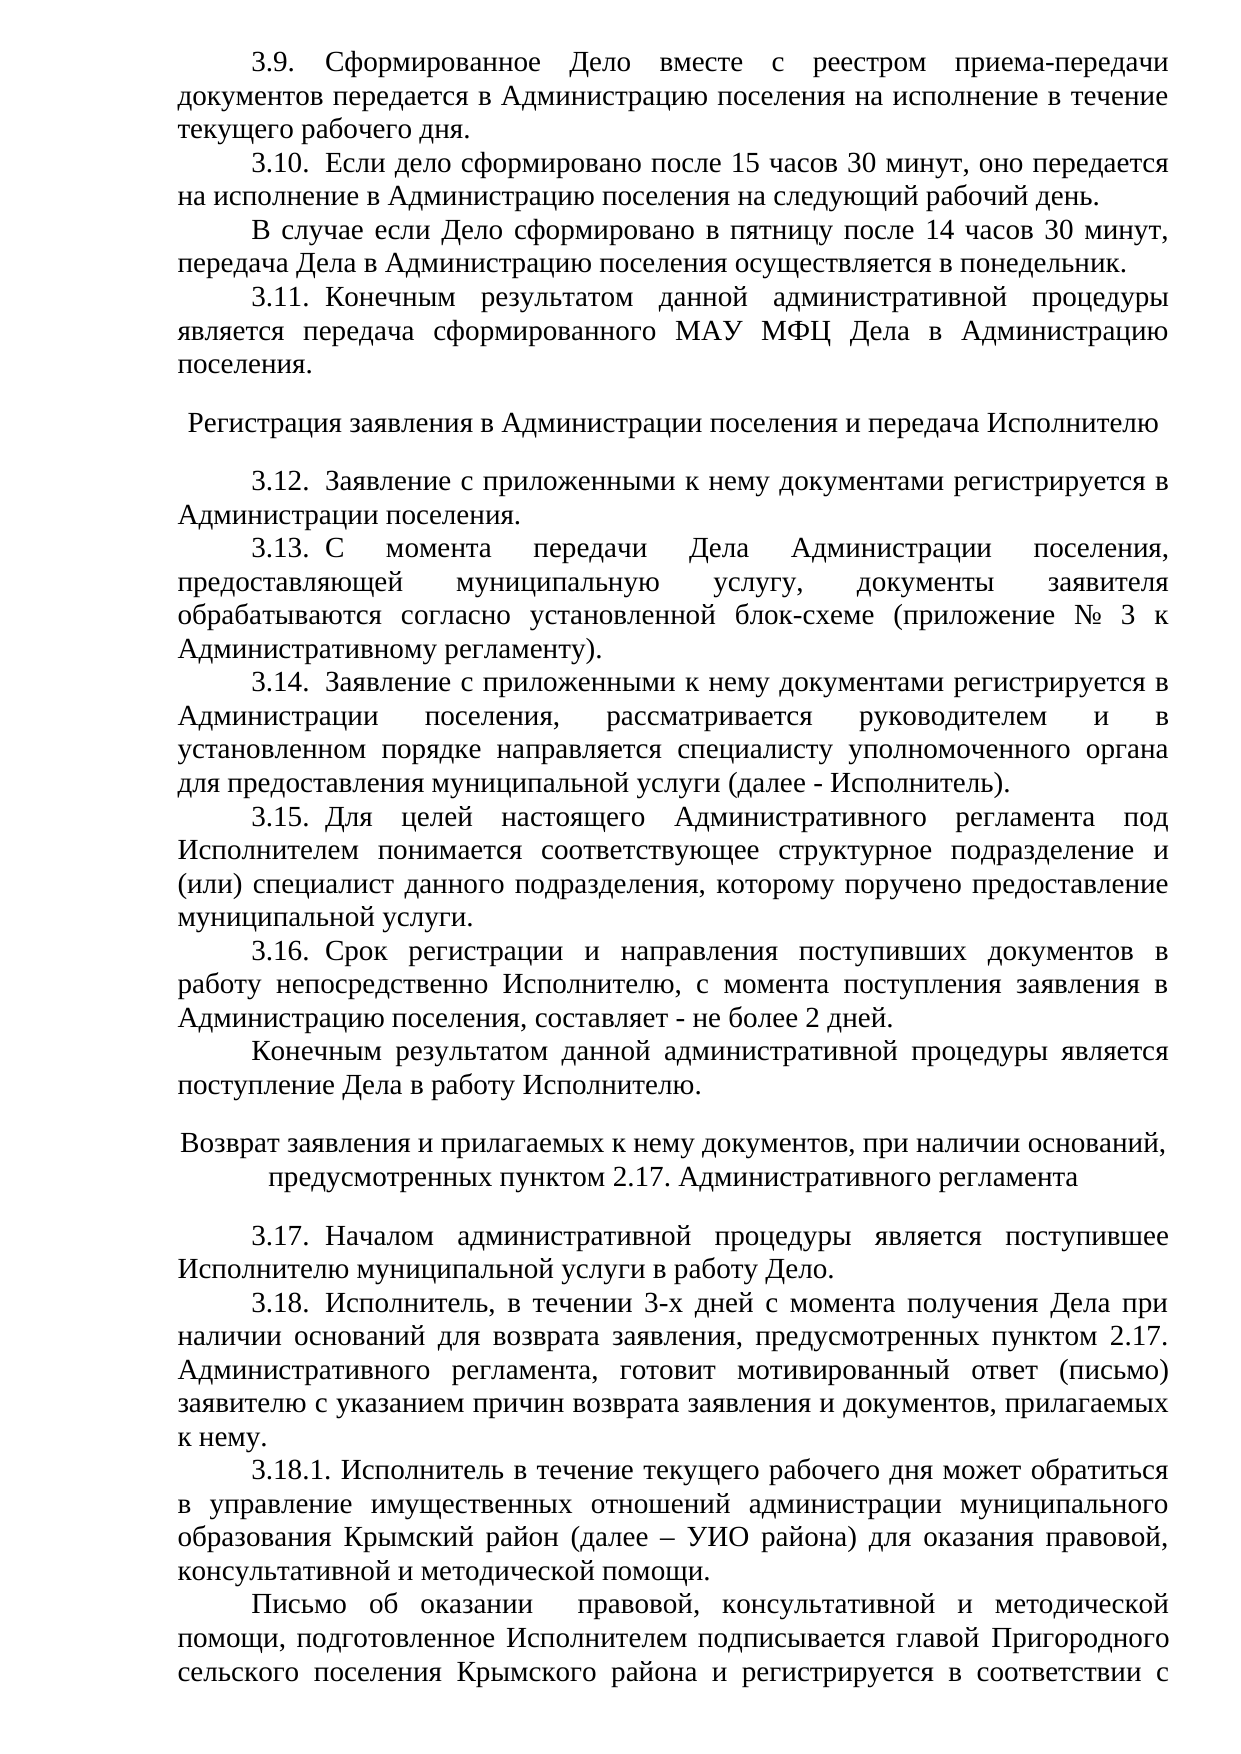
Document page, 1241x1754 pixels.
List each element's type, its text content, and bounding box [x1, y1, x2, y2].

text 3.12. Заявление с приложенными к нему документами регистрируется в Администрации поселения. [177, 463, 1169, 530]
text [177, 1587, 1169, 1687]
text 3.17. Началом административной процедуры является поступившее Исполнителю муниципальной услуги в работу Дело. [177, 1218, 1169, 1285]
text 3.16. Срок регистрации и направления поступивших документов в работу непосредственно Исполнителю, с момента поступления заявления в Администрацию поселения, составляет - не более 2 дней. [177, 933, 1169, 1033]
text 3.11. Конечным результатом данной административной процедуры является передача сформированного МАУ МФЦ Дела в Администрацию поселения. [177, 279, 1169, 380]
text 3.9. Сформированное Дело вместе с реестром приема-передачи документов передается в Администрацию поселения на исполнение в течение текущего рабочего дня. [177, 44, 1169, 145]
text Конечным результатом данной административной процедуры является поступление Дела в работу Исполнителю. [177, 1033, 1169, 1101]
text Регистрация заявления в Администрации поселения и передача Исполнителю [177, 405, 1169, 438]
text 3.18. Исполнитель, в течении 3-х дней с момента получения Дела при наличии оснований для возврата заявления, предусмотренных пунктом 2.17. Административного регламента, готовит мотивированный ответ (письмо) заявителю с указанием причин возврата заявления и документов, прилагаемых к нему. [177, 1285, 1169, 1452]
text 3.10. Если дело сформировано после 15 часов 30 минут, оно передается на исполнение в Администрацию поселения на следующий рабочий день. [177, 145, 1169, 212]
text 3.14. Заявление с приложенными к нему документами регистрируется в Администрации поселения, рассматривается руководителем и в установленном порядке направляется специалисту уполномоченного органа для предоставления муниципальной услуги (далее - Исполнитель). [177, 664, 1169, 799]
text В случае если Дело сформировано в пятницу после 14 часов 30 минут, передача Дела в Администрацию поселения осуществляется в понедельник. [177, 212, 1169, 279]
text 3.15. Для целей настоящего Административного регламента под Исполнителем понимается соответствующее структурное подразделение и (или) специалист данного подразделения, которому поручено предоставление муниципальной услуги. [177, 799, 1169, 933]
text 3.13. С момента передачи Дела Администрации поселения, предоставляющей муниципальную услугу, документы заявителя обрабатываются согласно установленной блок-схеме (приложение № 3 к Административному регламенту). [177, 530, 1169, 664]
text 3.18.1. Исполнитель в течение текущего рабочего дня может обратиться в управление имущественных отношений администрации муниципального образования Крымский район (далее – УИО района) для оказания правовой, консультативной и методической помощи. [177, 1452, 1169, 1587]
text Возврат заявления и прилагаемых к нему документов, при наличии оснований, предусмотренных пунктом 2.17. Административного регламента [177, 1126, 1169, 1193]
